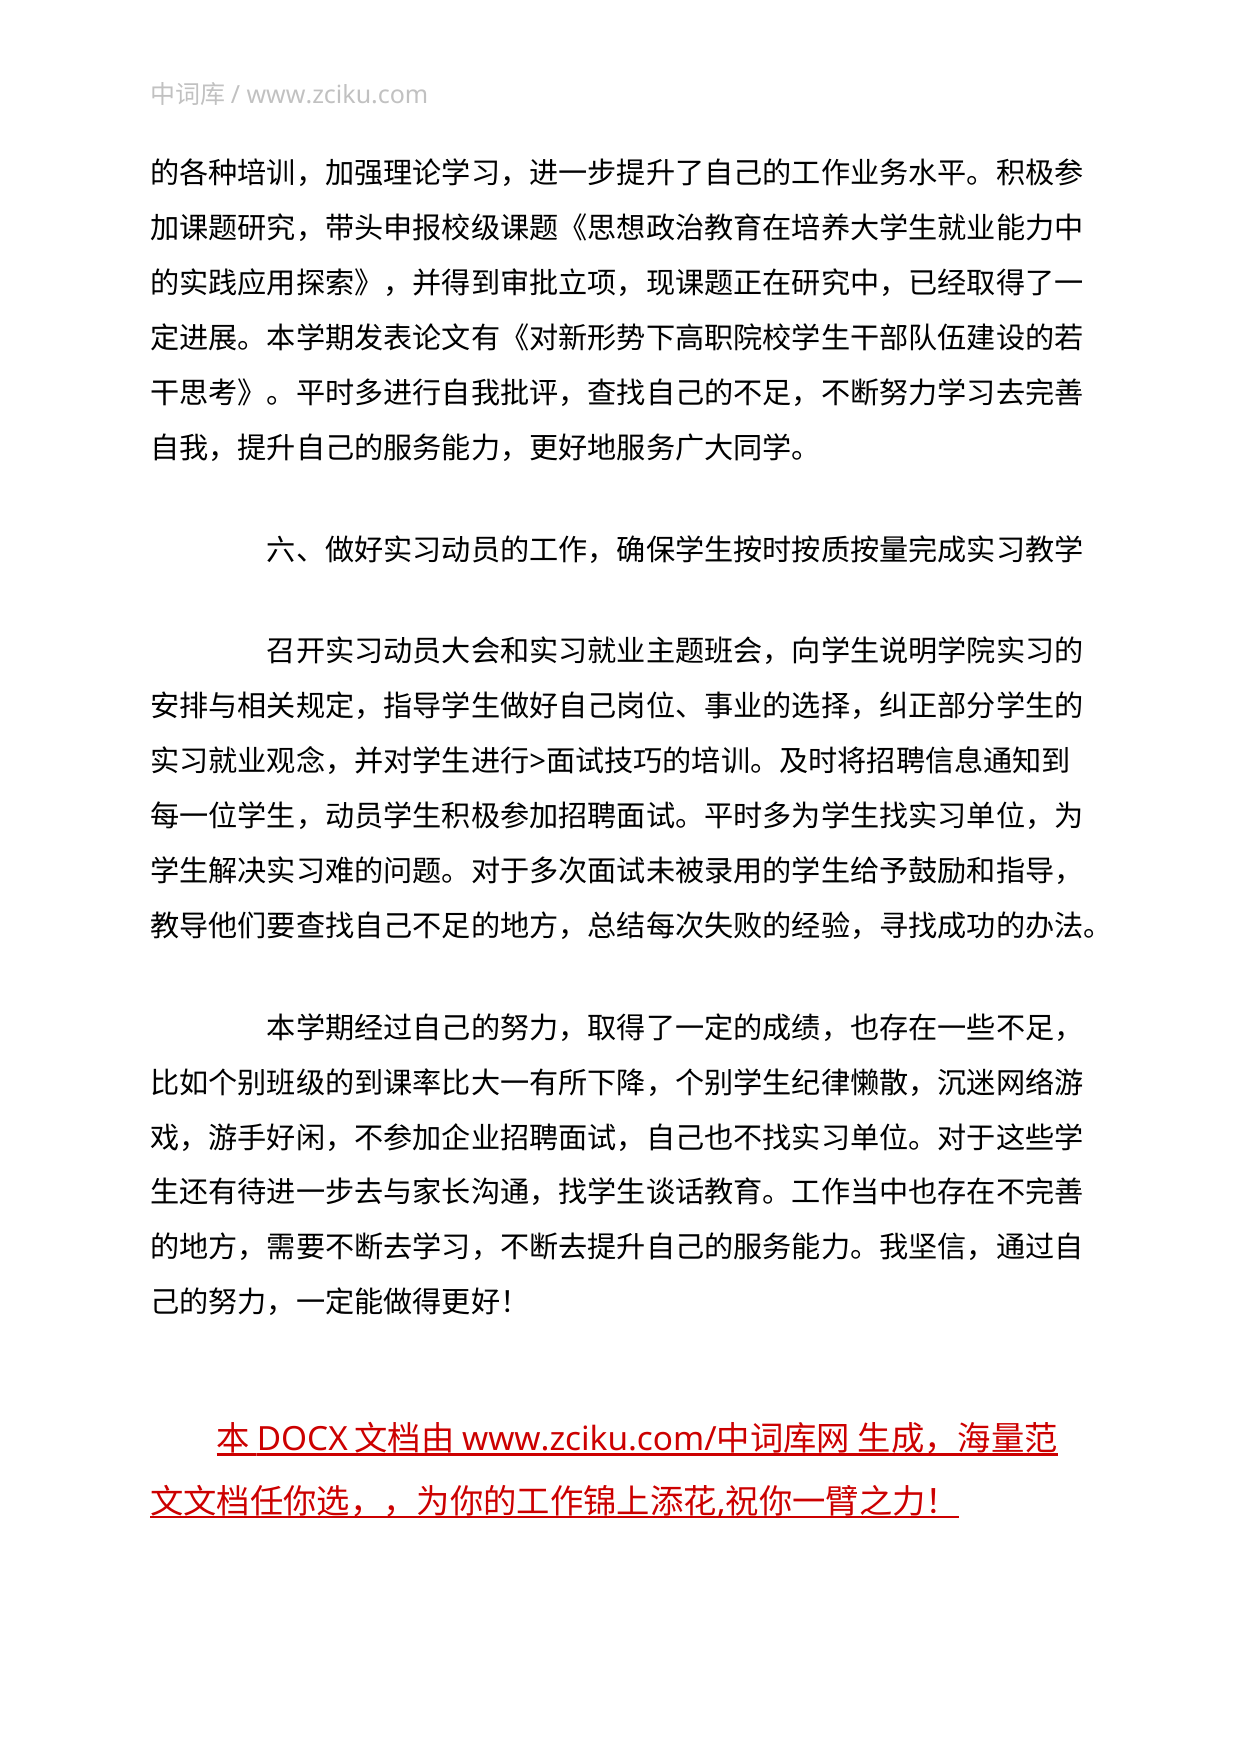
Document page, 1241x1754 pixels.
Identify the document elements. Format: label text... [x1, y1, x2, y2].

text 召开实习动员大会和实习就业主题班会，向学生说明学院实习的安排与相关规定，指导学生做好自己岗位、事业的选择，纠正部分学生的实习就业观念，并对学生进行>面试技巧的培训。及时将招聘信息通知到每一位学生，动员学生积极参加招聘面试。平时多为学生找实习单位，为学生解决实习难的问题。对于多次面试未被录用的学生给予鼓励和指导，教导他们要查找自己不足的地方，总结每次失败的经验，寻找成功的办法。 [150, 628, 1090, 945]
text 本学期经过自己的努力，取得了一定的成绩，也存在一些不足，比如个别班级的到课率比大一有所下降，个别学生纪律懒散，沉迷网络游戏，游手好闲，不参加企业招聘面试，自己也不找实习单位。对于这些学生还有待进一步去与家长沟通，找学生谈话教育。工作当中也存在不完善的地方，需要不断去学习，不断去提升自己的服务能力。我坚信，通过自己的努力，一定能做得更好！ [150, 1004, 1090, 1321]
text 本DOCX文档由 www.zciku.com/中词库网 生成，海量范文文档任你选，，为你的工作锦上添花,祝你一臂之力！ [150, 1412, 1090, 1523]
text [150, 150, 1090, 467]
text 六、做好实习动员的工作，确保学生按时按质按量完成实习教学 [150, 526, 1090, 568]
